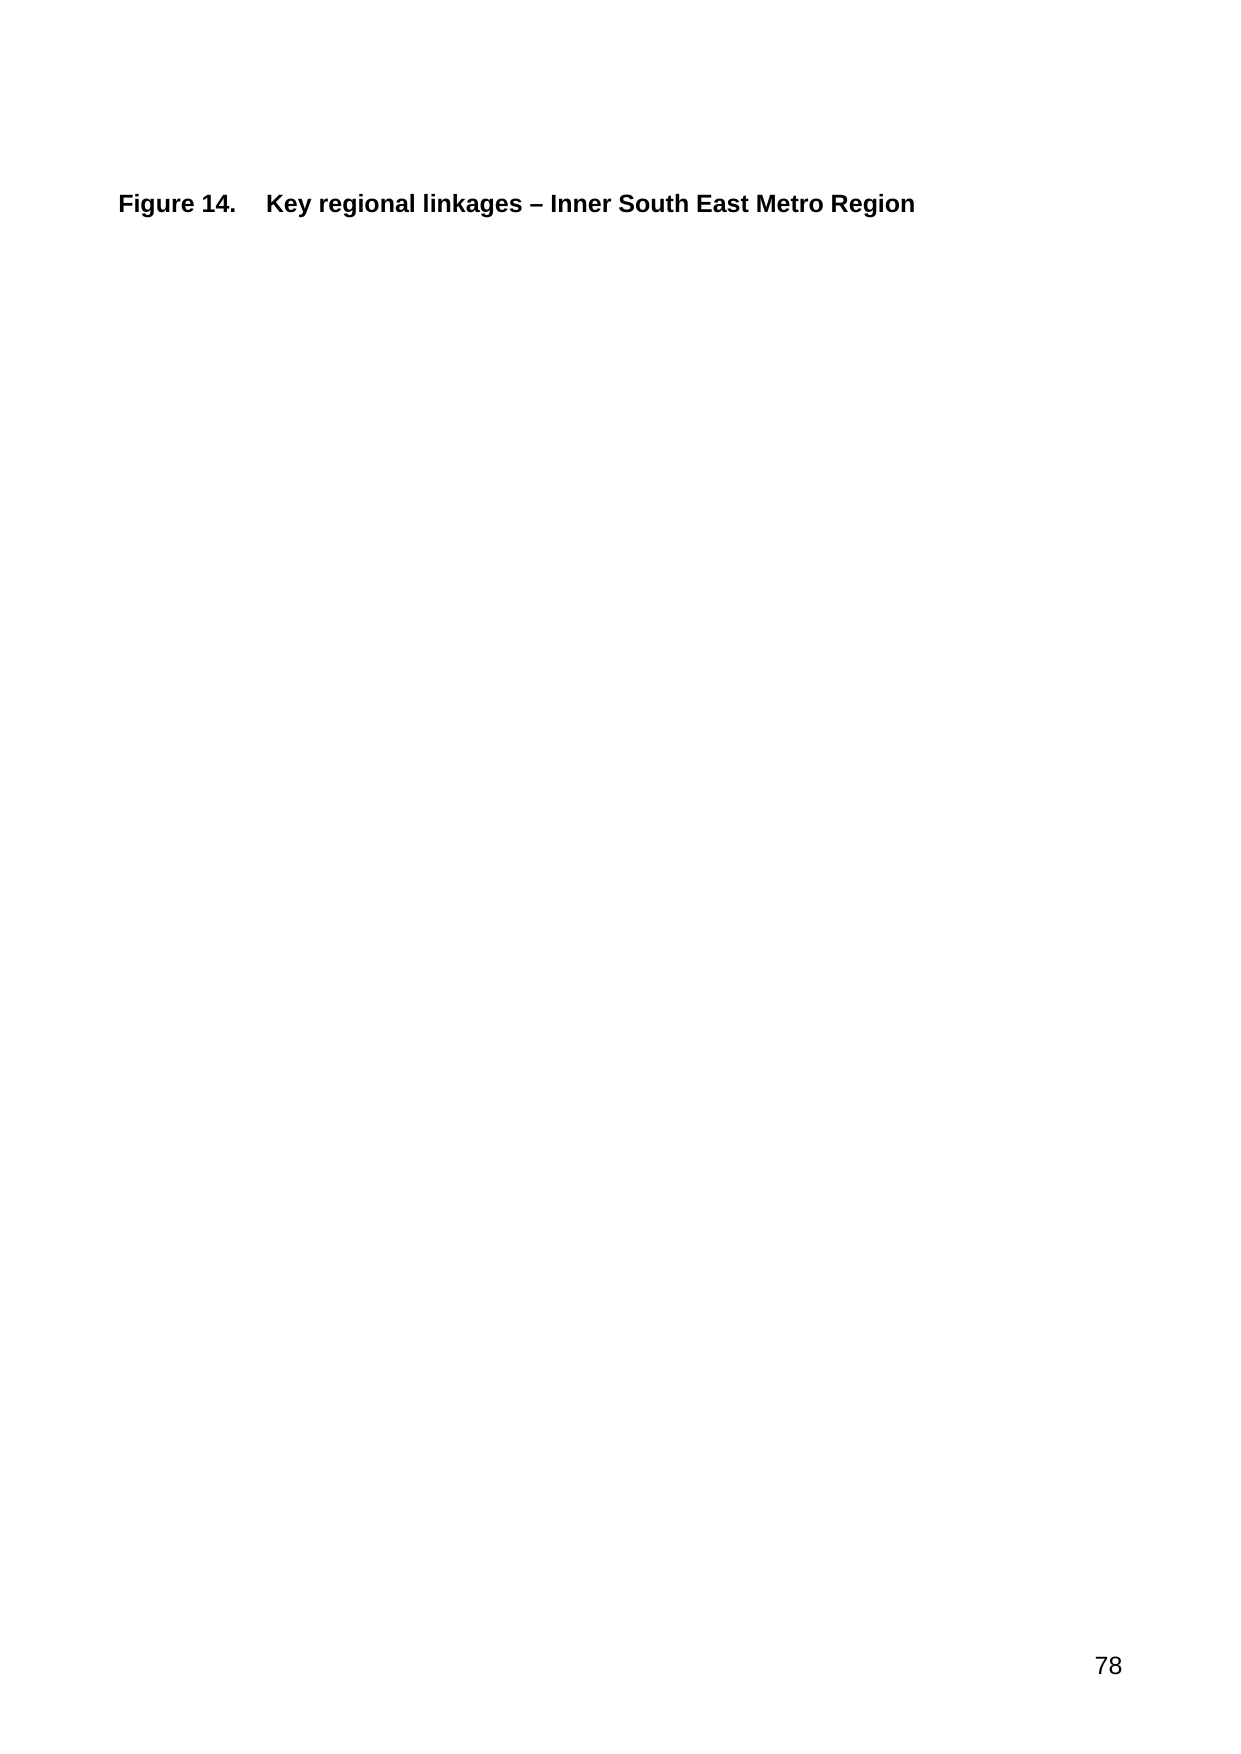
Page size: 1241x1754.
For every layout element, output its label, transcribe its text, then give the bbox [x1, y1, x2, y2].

subtitle Key regional linkages – Inner South East Metro Region [118, 189, 1122, 218]
